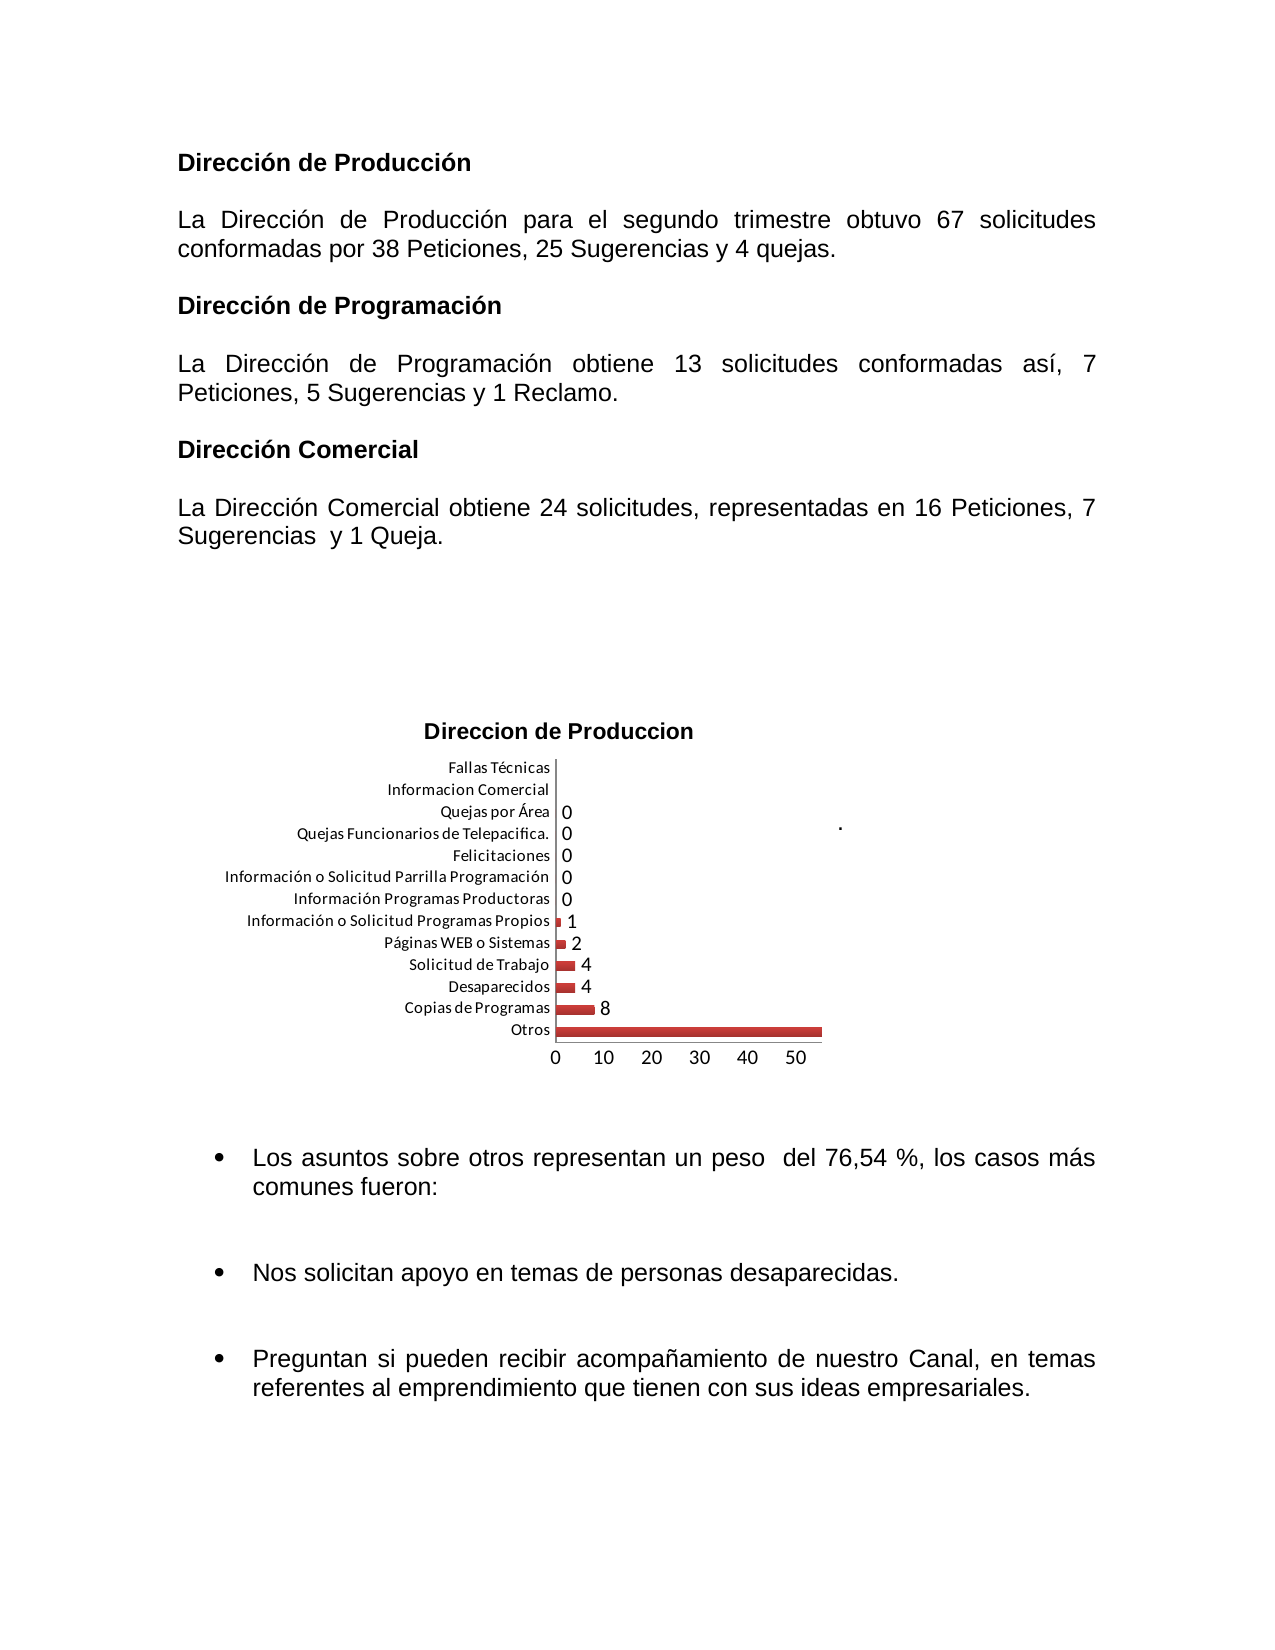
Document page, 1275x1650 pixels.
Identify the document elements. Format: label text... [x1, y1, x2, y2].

text Dirección Comercial [177, 435, 1098, 464]
text La Dirección de Programación obtiene 13 solicitudes conformadas así, 7 Peticiones, 5 Sugerencias y 1 Reclamo. [177, 349, 1098, 406]
text Dirección de Producción [177, 148, 1098, 176]
list Nos solicitan apoyo en temas de personas desaparecidas. [215, 1258, 1098, 1287]
text La Dirección Comercial obtiene 24 solicitudes, representadas en 16 Peticiones, 7 Sugerencias y 1 Queja. [177, 493, 1098, 550]
list Preguntan si pueden recibir acompañamiento de nuestro Canal, en temas referentes al emprendimiento que tienen con sus ideas empresariales. [215, 1344, 1098, 1402]
text La Dirección de Producción para el segundo trimestre obtuvo 67 solicitudes conformadas por 38 Peticiones, 25 Sugerencias y 4 quejas. [177, 205, 1098, 263]
list Los asuntos sobre otros representan un peso del 76,54 %, los casos más comunes fueron: [215, 1143, 1098, 1201]
text Dirección de Programación [177, 291, 1098, 320]
